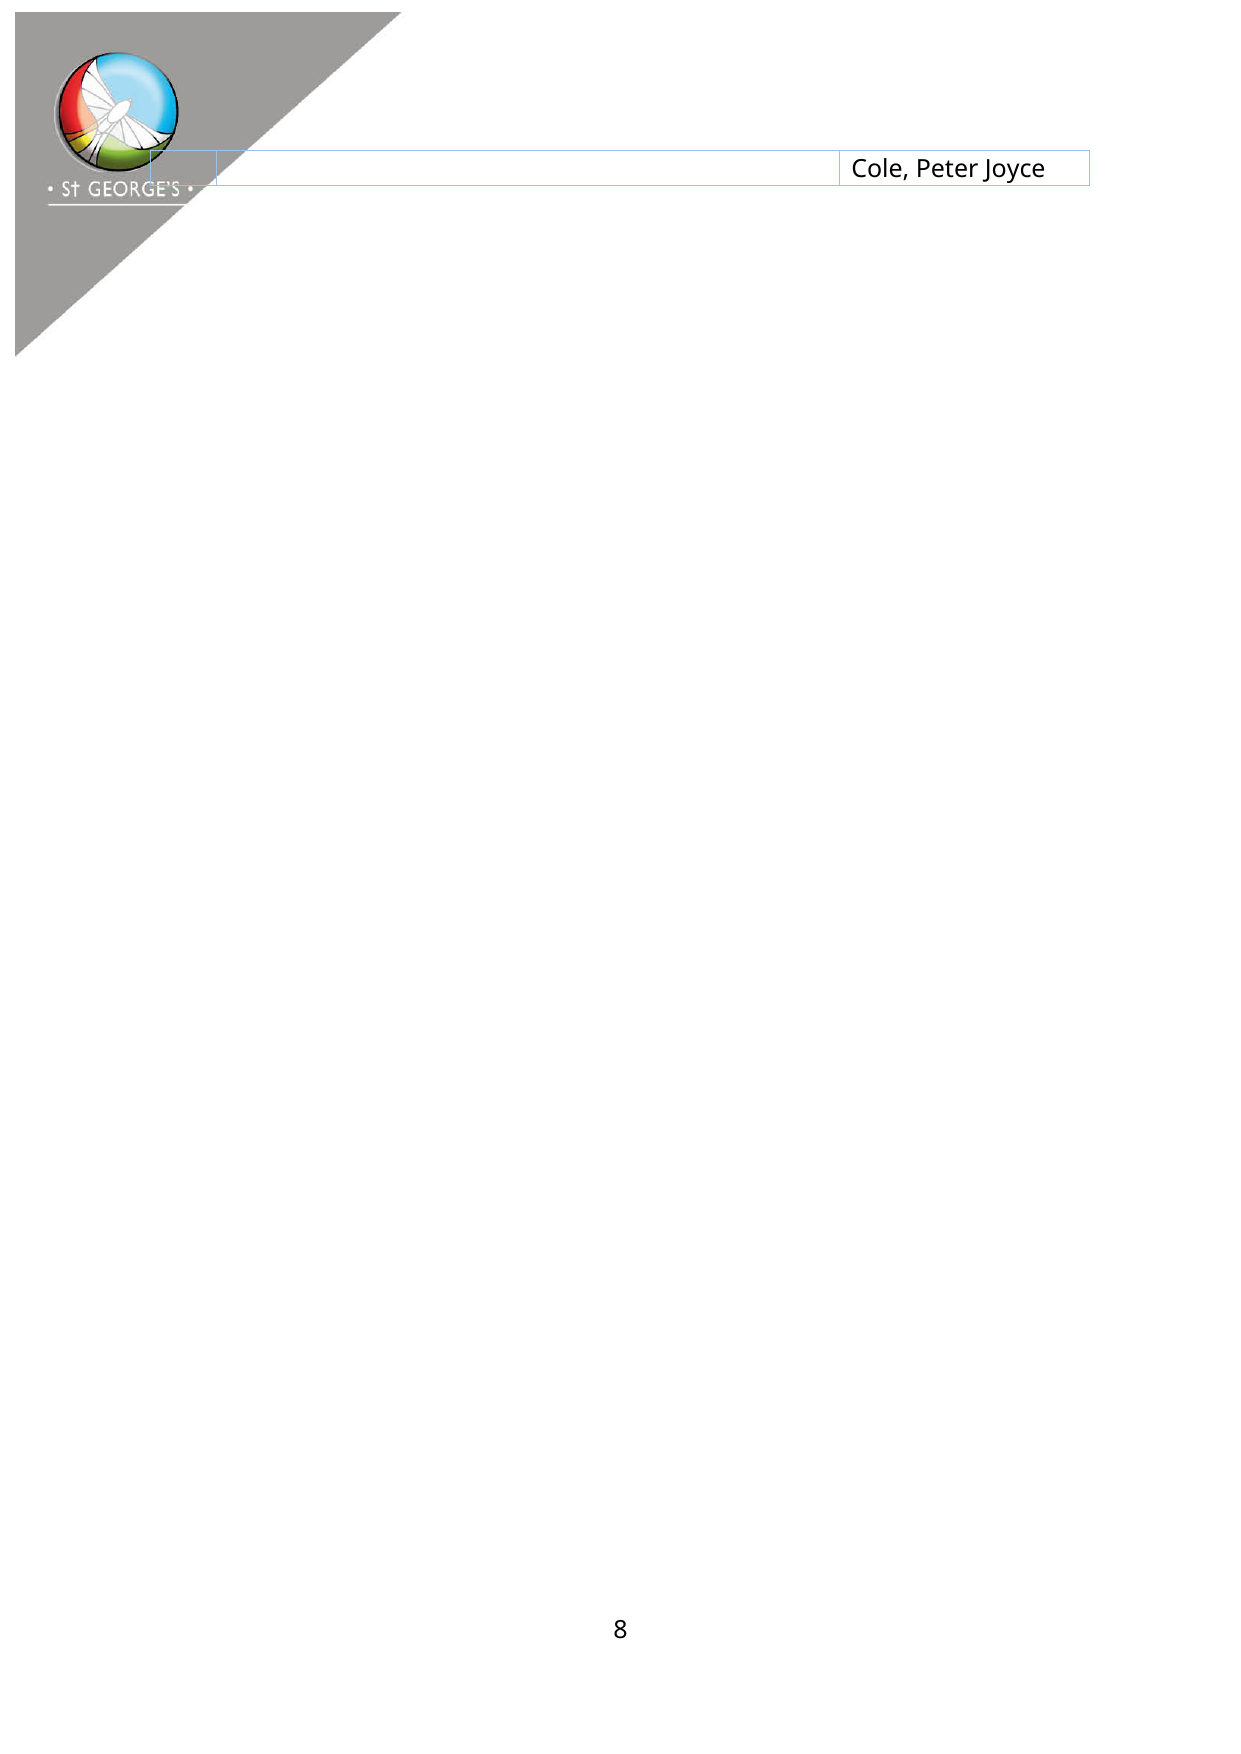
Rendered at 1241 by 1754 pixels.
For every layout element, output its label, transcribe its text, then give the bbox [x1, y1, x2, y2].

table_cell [217, 151, 839, 185]
table_cell 6 [151, 151, 216, 185]
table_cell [840, 151, 1089, 185]
picture [15, 12, 956, 1342]
